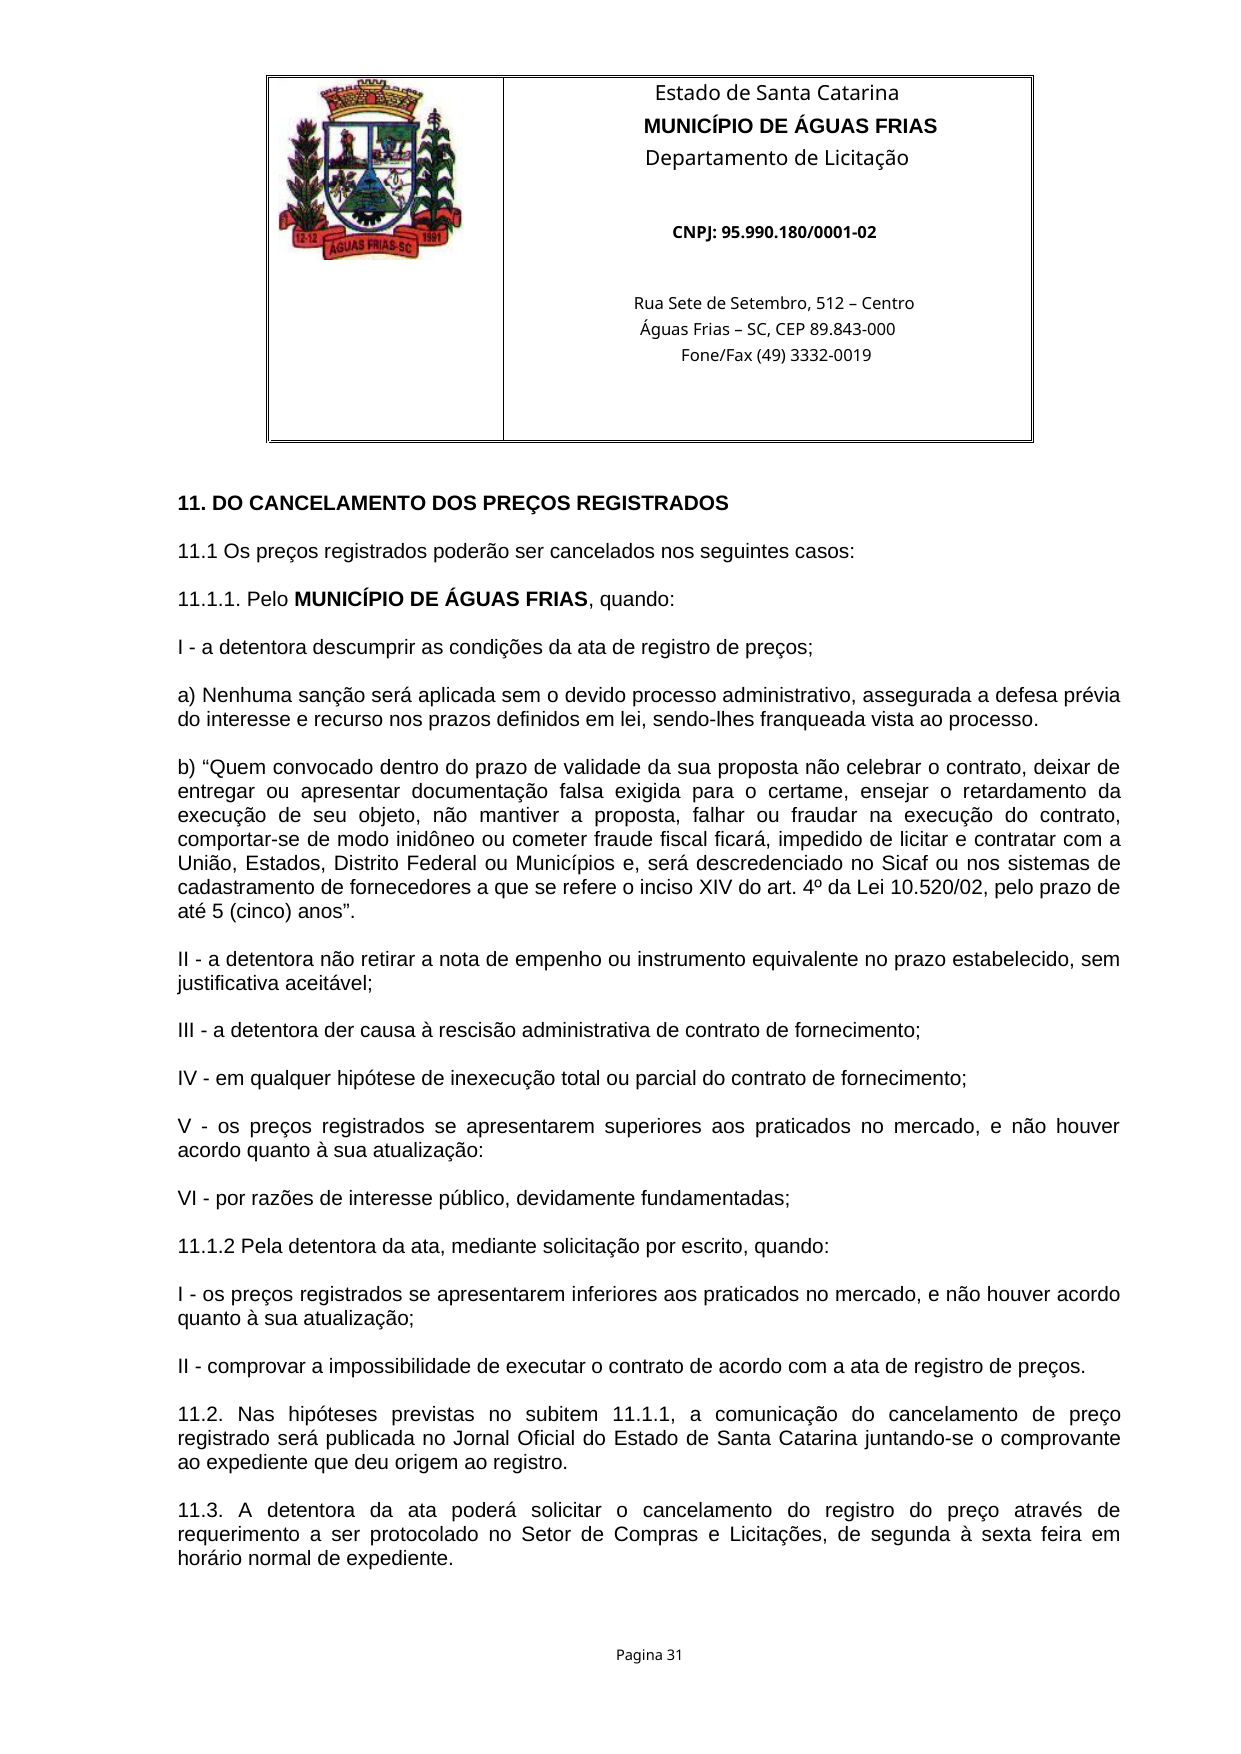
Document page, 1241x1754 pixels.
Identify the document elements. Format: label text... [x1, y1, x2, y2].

text 11.1.2 Pela detentora da ata, mediante solicitação por escrito, quando: [177, 1234, 1122, 1258]
text VI - por razões de interesse público, devidamente fundamentadas; [177, 1186, 1122, 1210]
text II - comprovar a impossibilidade de executar o contrato de acordo com a ata de registro de preços. [177, 1354, 1122, 1378]
text 11.1.1. Pelo MUNICÍPIO DE ÁGUAS FRIAS, quando: [177, 587, 1122, 611]
text 11.1 Os preços registrados poderão ser cancelados nos seguintes casos: [177, 539, 1122, 563]
text III - a detentora der causa à rescisão administrativa de contrato de fornecimento; [177, 1018, 1122, 1042]
text a) Nenhuma sanção será aplicada sem o devido processo administrativo, assegurada a defesa prévia do interesse e recurso nos prazos definidos em lei, sendo-lhes franqueada vista ao processo. [177, 683, 1122, 731]
text I - a detentora descumprir as condições da ata de registro de preços; [177, 635, 1122, 659]
text II - a detentora não retirar a nota de empenho ou instrumento equivalente no prazo estabelecido, sem justificativa aceitável; [177, 946, 1122, 994]
text V - os preços registrados se apresentarem superiores aos praticados no mercado, e não houver acordo quanto à sua atualização: [177, 1114, 1122, 1162]
picture [278, 78, 465, 260]
text I - os preços registrados se apresentarem inferiores aos praticados no mercado, e não houver acordo quanto à sua atualização; [177, 1282, 1122, 1330]
text 11. DO CANCELAMENTO DOS PREÇOS REGISTRADOS [177, 491, 1122, 515]
text 11.3. A detentora da ata poderá solicitar o cancelamento do registro do preço através de requerimento a ser protocolado no Setor de Compras e Licitações, de segunda à sexta feira em horário normal de expediente. [177, 1497, 1122, 1569]
text b) “Quem convocado dentro do prazo de validade da sua proposta não celebrar o contrato, deixar de entregar ou apresentar documentação falsa exigida para o certame, ensejar o retardamento da execução de seu objeto, não mantiver a proposta, falhar ou fraudar na execução do contrato, comportar-se de modo inidôneo ou cometer fraude fiscal ficará, impedido de licitar e contratar com a União, Estados, Distrito Federal ou Municípios e, será descredenciado no Sicaf ou nos sistemas de cadastramento de fornecedores a que se refere o inciso XIV do art. 4º da Lei 10.520/02, pelo prazo de até 5 (cinco) anos”. [177, 755, 1122, 922]
text IV - em qualquer hipótese de inexecução total ou parcial do contrato de fornecimento; [177, 1066, 1122, 1090]
text 11.2. Nas hipóteses previstas no subitem 11.1.1, a comunicação do cancelamento de preço registrado será publicada no Jornal Oficial do Estado de Santa Catarina juntando-se o comprovante ao expediente que deu origem ao registro. [177, 1402, 1122, 1473]
